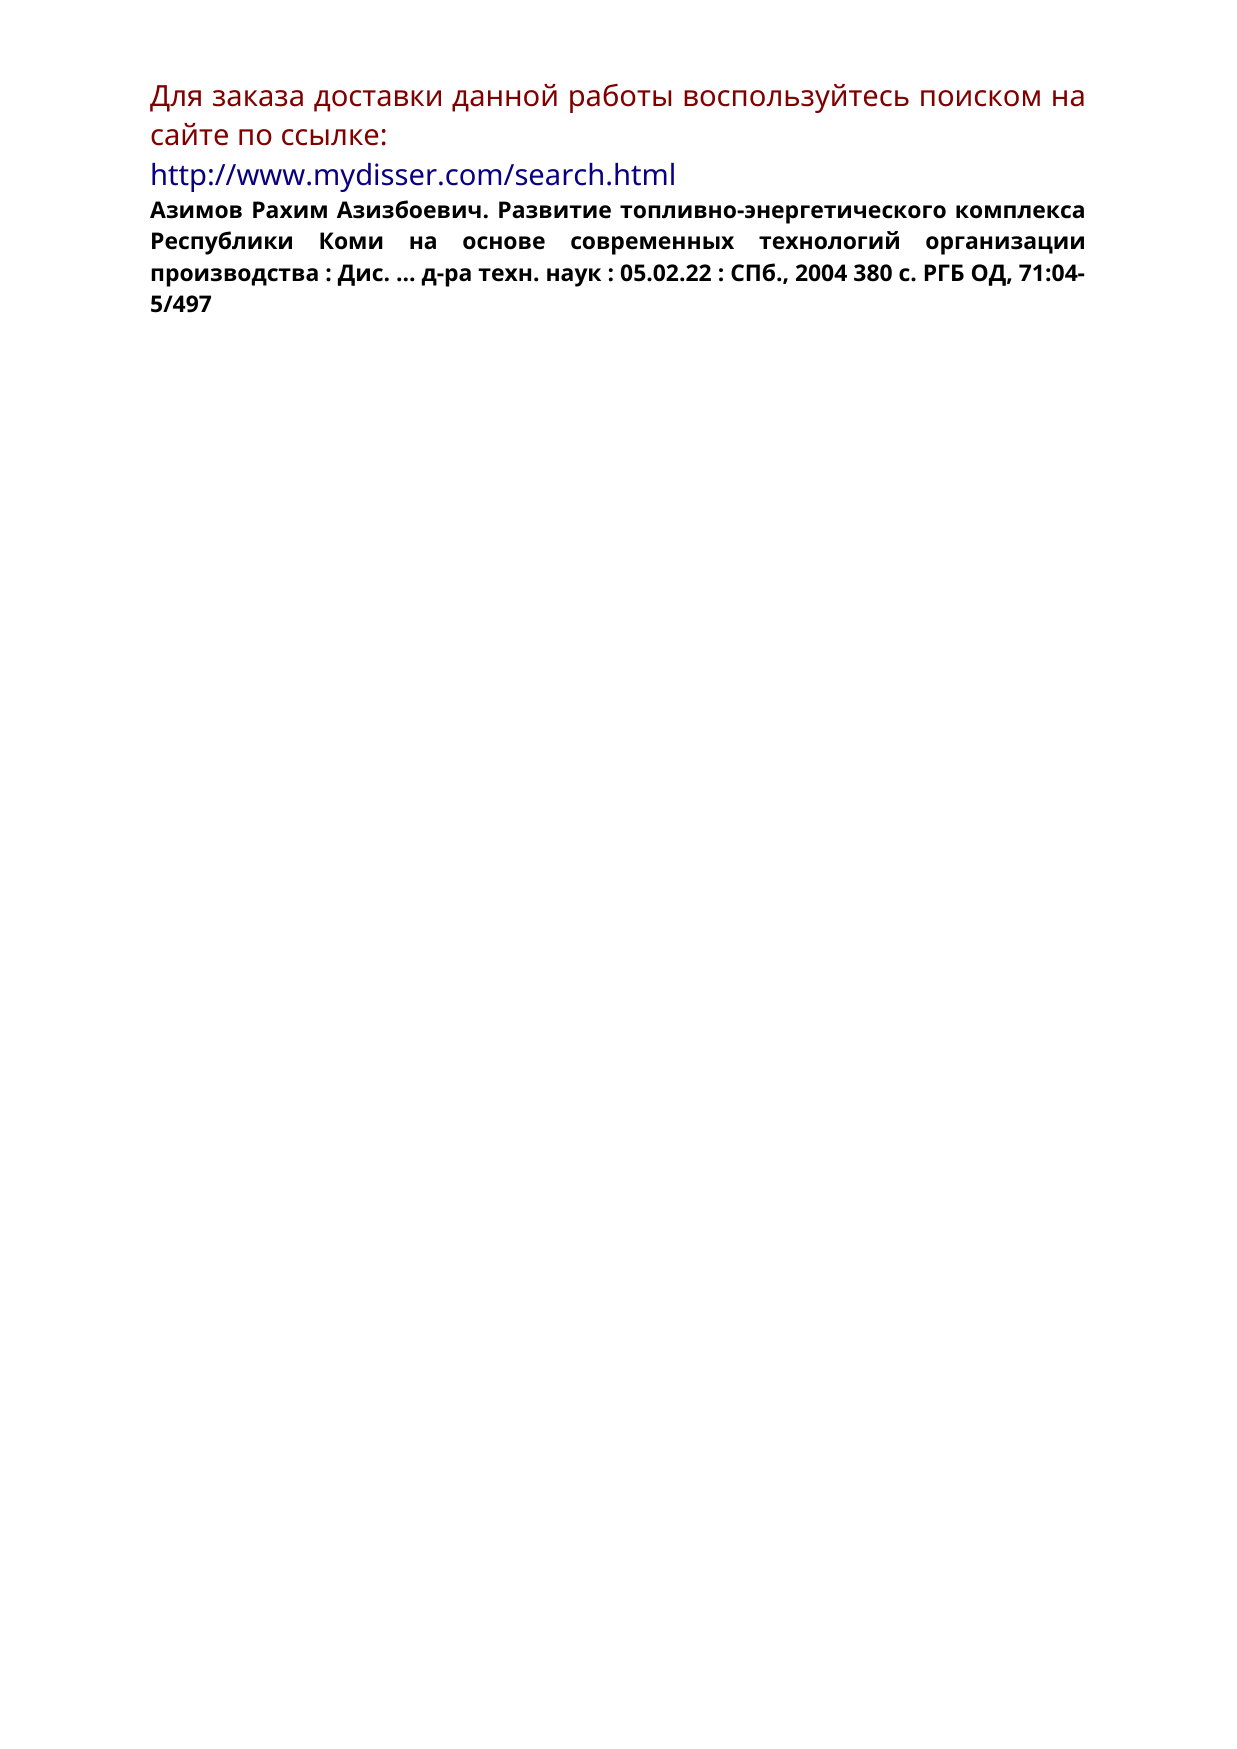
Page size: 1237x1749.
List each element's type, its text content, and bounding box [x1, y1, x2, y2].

text Азимов Рахим Азизбоевич. Развитие топливно-энергетического комплекса Республики Коми на основе современных технологий организации производства : Дис. ... д-ра техн. наук : 05.02.22 : СПб., 2004 380 c. РГБ ОД, 71:04-5/497 [150, 194, 1086, 319]
